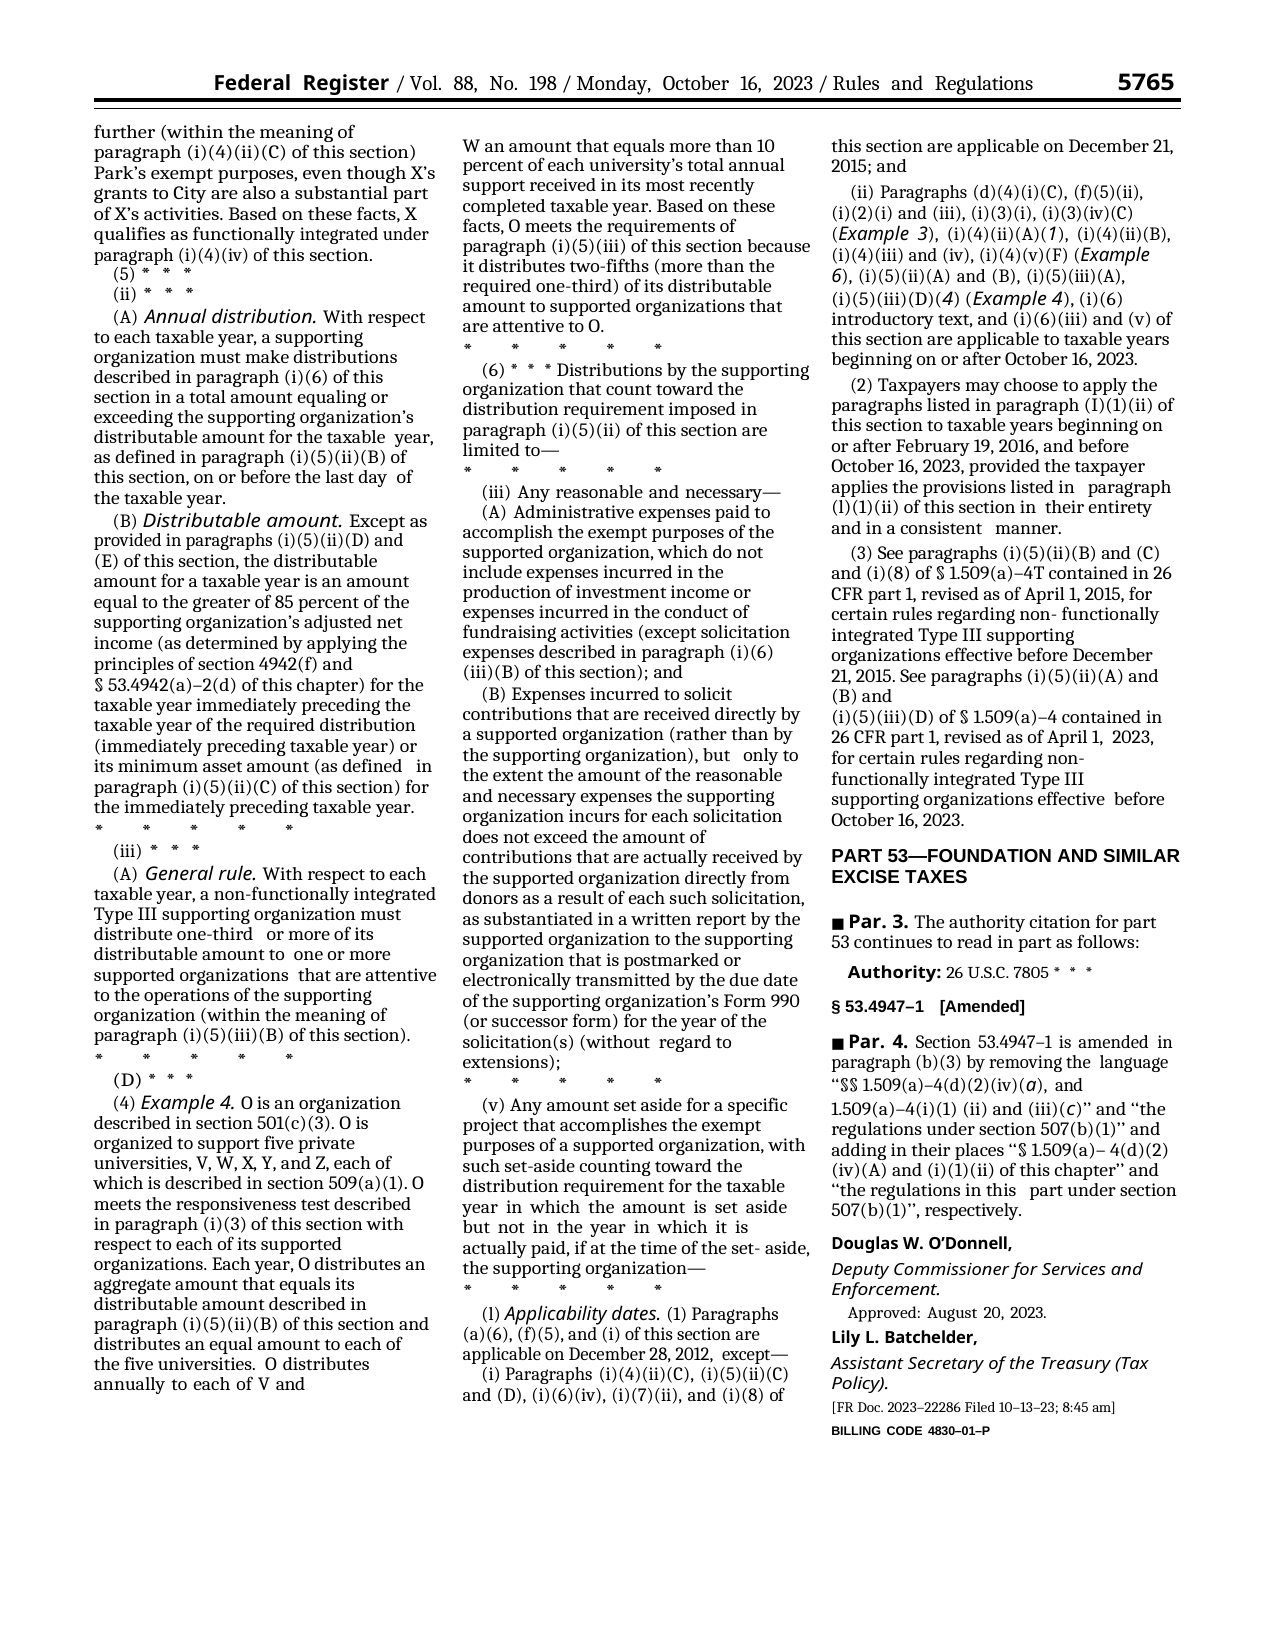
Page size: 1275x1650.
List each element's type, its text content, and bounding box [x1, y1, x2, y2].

text (i)(2)(i) and (iii), (i)(3)(i), (i)(3)(iv)(C) [831, 202, 1192, 223]
text (D) * * * [112, 1071, 443, 1090]
text * * * * * [462, 1074, 811, 1095]
text 6), (i)(5)(ii)(A) and (B), (i)(5)(iii)(A), [831, 266, 1192, 286]
text Assistant Secretary of the Treasury (Tax Policy). [831, 1353, 1176, 1394]
text (i)(4)(iii) and (iv), (i)(4)(v)(F) (Example [831, 245, 1192, 266]
list Taxpayers may choose to apply the paragraphs listed in paragraph (I)(1)(ii) of this section to taxable years beginning on or after February 19, 2016, and before October 16, 2023, provided the taxpayer applies the provisions listed in paragraph (l)(1)(ii) of this section in their entirety and in a consistent manner. [831, 375, 1181, 539]
list * * * [112, 284, 443, 304]
text * * * * * [94, 1050, 443, 1071]
text Approved: August 20, 2023. [848, 1303, 1192, 1322]
text Deputy Commissioner for Services and Enforcement. [831, 1259, 1176, 1300]
text (i)(5)(iii)(D)(4) (Example 4), (i)(6) introductory text, and (i)(6)(iii) and (v) of this section are applicable to taxable years beginning on or after October 16, 2023. [831, 286, 1176, 370]
text Authority: 26 U.S.C. 7805 * * * [848, 961, 1192, 983]
text * * * * * [462, 463, 811, 484]
list Paragraphs (d)(4)(i)(C), (f)(5)(ii), [850, 181, 1192, 202]
list Par. 3. The authority citation for part 53 continues to read in part as follows: [831, 910, 1165, 953]
list Expenses incurred to solicit contributions that are received directly by a supported organization (rather than by the supporting organization), but only to the extent the amount of the reasonable and necessary expenses the supporting organization incurs for each solicitation does not exceed the amount of contributions that are actually received by the supported organization directly from donors as a result of each such solicitation, as substantiated in a written report by the supported organization to the supporting organization that is postmarked or electronically transmitted by the due date of the supporting organization’s Form 990 (or successor form) for the year of the solicitation(s) (without regard to extensions); [462, 684, 809, 1073]
list Par. 4. Section 53.4947–1 is amended in paragraph (b)(3) by removing the language ‘‘§§ 1.509(a)–4(d)(2)(iv)(a), and [831, 1030, 1178, 1097]
list General rule. With respect to each taxable year, a non-functionally integrated Type III supporting organization must distribute one-third or more of its distributable amount to one or more supported organizations that are attentive to the operations of the supporting organization (within the meaning of paragraph (i)(5)(iii)(B) of this section). [94, 861, 443, 1046]
text Douglas W. O’Donnell, [831, 1232, 1192, 1254]
list Any reasonable and necessary— [481, 484, 811, 503]
text § 53.4947–1 [Amended] [831, 997, 1192, 1016]
text § 53.4942(a)–2(d) of this chapter) for the taxable year immediately preceding the taxable year of the required distribution (immediately preceding taxable year) or its minimum asset amount (as defined in paragraph (i)(5)(ii)(C) of this section) for the immediately preceding taxable year. [94, 675, 437, 818]
text 1.509(a)–4(i)(1) (ii) and (iii)(c)’’ and ‘‘the regulations under section 507(b)(1)’’ and adding in their places ‘‘§ 1.509(a)– 4(d)(2)(iv)(A) and (i)(1)(ii) of this chapter’’ and ‘‘the regulations in this part under section 507(b)(1)’’, respectively. [831, 1097, 1178, 1221]
list Annual distribution. With respect to each taxable year, a supporting organization must make distributions described in paragraph (i)(6) of this section in a total amount equaling or exceeding the supporting organization’s distributable amount for the taxable year, as defined in paragraph (i)(5)(ii)(B) of this section, on or before the last day of the taxable year. [94, 304, 440, 509]
text (6) * * * Distributions by the supporting organization that count toward the distribution requirement imposed in paragraph (i)(5)(ii) of this section are limited to— [462, 360, 811, 461]
text this section are applicable on December 21, 2015; and [831, 136, 1189, 177]
text BILLING CODE 4830–01–P [831, 1424, 1192, 1438]
text further (within the meaning of paragraph (i)(4)(ii)(C) of this section) Park’s exempt purposes, even though X’s grants to City are also a substantial part of X’s activities. Based on these facts, X qualifies as functionally integrated under paragraph (i)(4)(iv) of this section. [94, 122, 443, 266]
text (v) Any amount set aside for a specific project that accomplishes the exempt purposes of a supported organization, with such set-aside counting toward the distribution requirement for the taxable year in which the amount is set aside but not in the year in which it is actually paid, if at the time of the set- aside, the supporting organization— [462, 1095, 811, 1279]
text * * * * * [462, 340, 811, 360]
text (E) of this section, the distributable amount for a taxable year is an amount equal to the greater of 85 percent of the supporting organization’s adjusted net income (as determined by applying the principles of section 4942(f) and [94, 552, 438, 675]
text * * * * * [94, 821, 443, 842]
list Example 4. O is an organization described in section 501(c)(3). O is organized to support five private universities, V, W, X, Y, and Z, each of which is described in section 509(a)(1). O meets the responsiveness test described in paragraph (i)(3) of this section with respect to each of its supported organizations. Each year, O distributes an aggregate amount that equals its distributable amount described in paragraph (i)(5)(ii)(B) of this section and distributes an equal amount to each of the five universities. O distributes annually to each of V and [94, 1090, 432, 1396]
text (i)(5)(iii)(D) of § 1.509(a)–4 contained in 26 CFR part 1, revised as of April 1, 2023, for certain rules regarding non- functionally integrated Type III supporting organizations effective before October 16, 2023. [831, 708, 1174, 831]
list Paragraphs (i)(4)(ii)(C), (i)(5)(ii)(C) [481, 1365, 811, 1384]
list * * * [112, 266, 443, 284]
list Applicability dates. (1) Paragraphs (a)(6), (f)(5), and (i) of this section are applicable on December 28, 2012, except— [462, 1302, 802, 1365]
list * * * [112, 842, 443, 861]
subtitle PART 53—FOUNDATION AND SIMILAR EXCISE TAXES [831, 846, 1192, 888]
text Lily L. Batchelder, [831, 1326, 1192, 1349]
text * * * * * [462, 1281, 811, 1302]
text and (D), (i)(6)(iv), (i)(7)(ii), and (i)(8) of [462, 1384, 811, 1405]
list Distributable amount. Except as provided in paragraphs (i)(5)(ii)(D) and [94, 509, 430, 551]
text (Example 3), (i)(4)(ii)(A)(1), (i)(4)(ii)(B), [831, 223, 1192, 245]
text W an amount that equals more than 10 percent of each university’s total annual support received in its most recently completed taxable year. Based on these facts, O meets the requirements of paragraph (i)(5)(iii) of this section because it distributes two-fifths (more than the required one-third) of its distributable amount to supported organizations that are attentive to O. [462, 136, 811, 337]
text [FR Doc. 2023–22286 Filed 10–13–23; 8:45 am] [831, 1399, 1192, 1416]
list Administrative expenses paid to accomplish the exempt purposes of the supported organization, which do not include expenses incurred in the production of investment income or expenses incurred in the conduct of fundraising activities (except solicitation expenses described in paragraph (i)(6)(iii)(B) of this section); and [462, 503, 800, 684]
list See paragraphs (i)(5)(ii)(B) and (C) and (i)(8) of § 1.509(a)–4T contained in 26 CFR part 1, revised as of April 1, 2015, for certain rules regarding non- functionally integrated Type III supporting organizations effective before December 21, 2015. See paragraphs (i)(5)(ii)(A) and (B) and [831, 543, 1173, 708]
